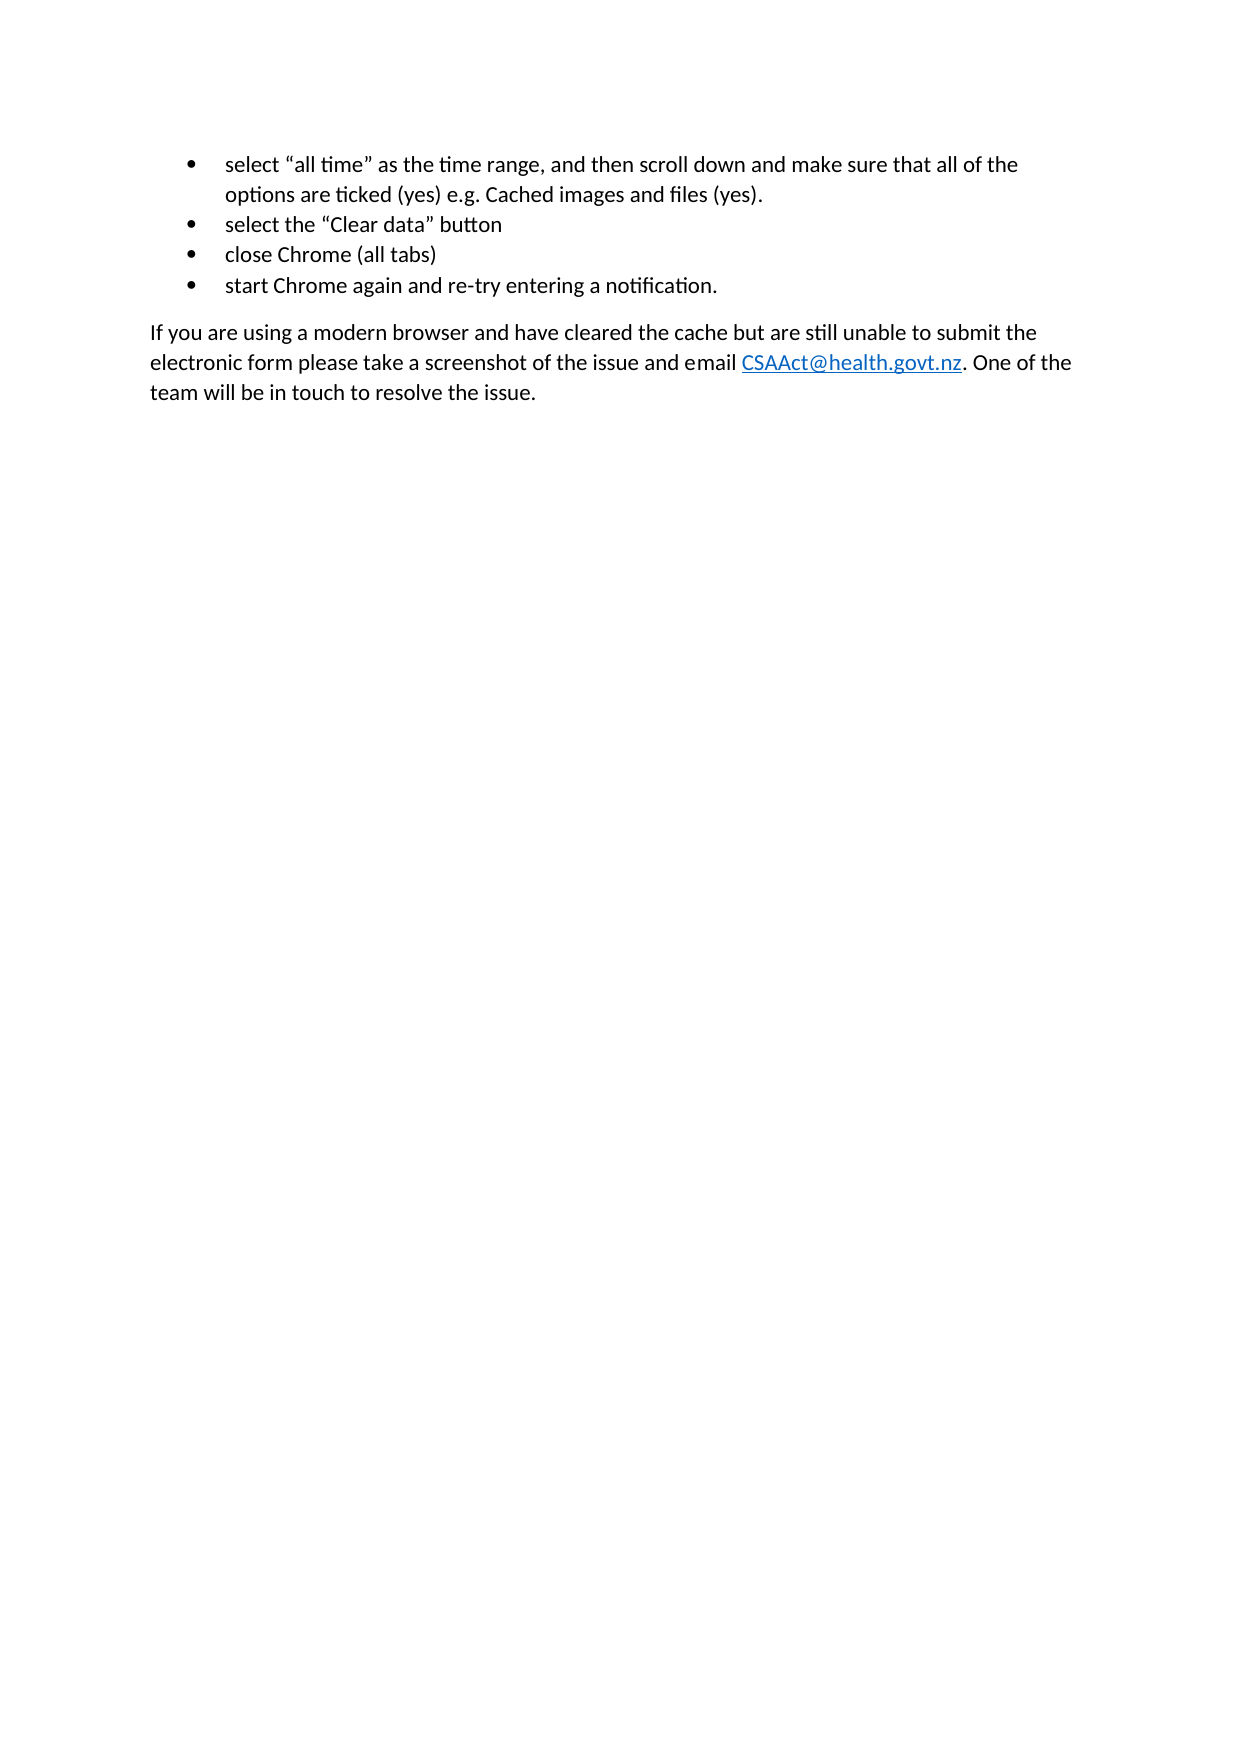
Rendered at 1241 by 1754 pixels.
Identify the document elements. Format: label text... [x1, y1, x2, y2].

text If you are using a modern browser and have cleared the cache but are still unable to submit the electronic form please take a screenshot of the issue and email CSAAct@health.govt.nz. One of the team will be in touch to resolve the issue. [150, 318, 1090, 406]
list select the “Clear data” button [187, 210, 1090, 238]
list select “all time” as the time range, and then scroll down and make sure that all of the options are ticked (yes) e.g. Cached images and files (yes). [187, 150, 1090, 208]
list close Chrome (all tabs) [187, 241, 1090, 269]
list start Chrome again and re-try entering a notification. [187, 271, 1090, 299]
